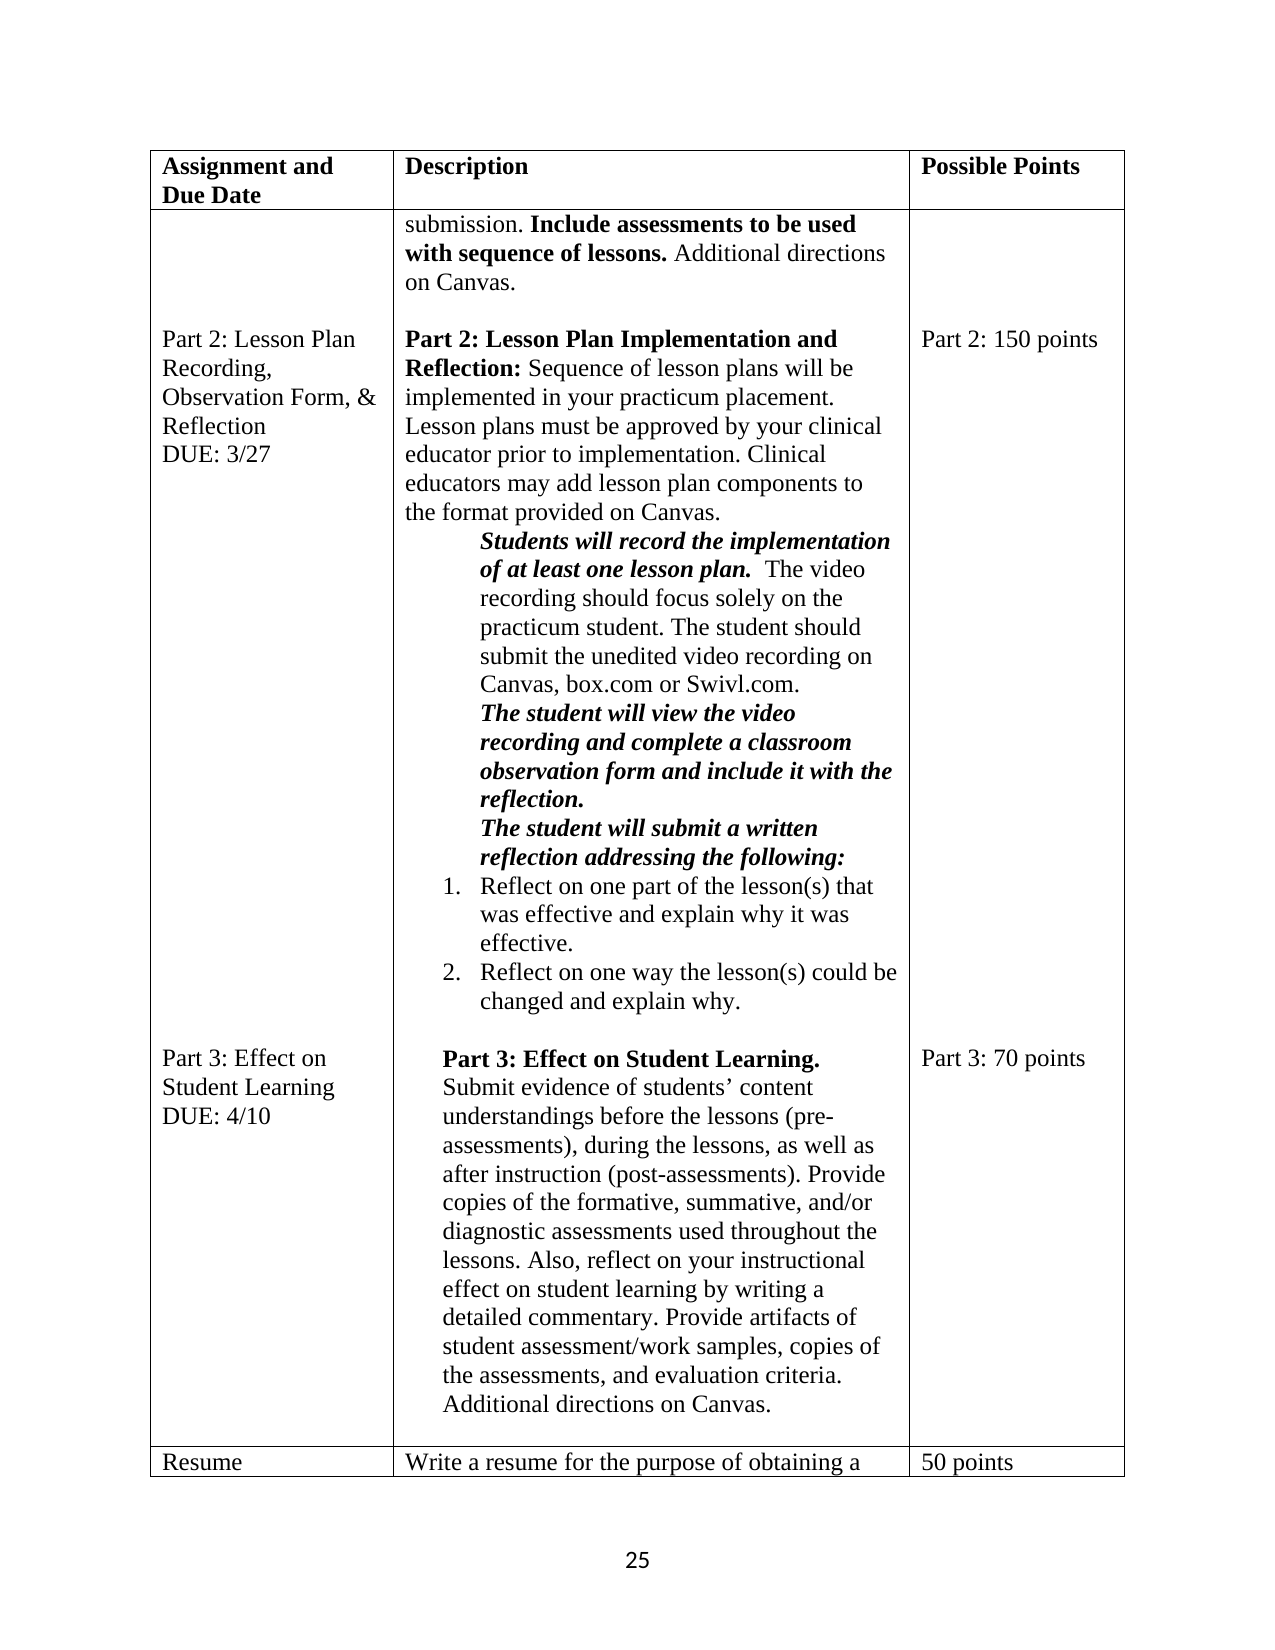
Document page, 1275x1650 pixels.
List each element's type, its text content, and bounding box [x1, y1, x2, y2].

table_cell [394, 1447, 909, 1476]
table_cell 50 points [910, 1447, 1124, 1476]
table_header Description [394, 151, 909, 208]
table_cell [394, 210, 909, 1446]
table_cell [910, 210, 1124, 1446]
table_cell Resume DUE: 3/27 [151, 1447, 393, 1476]
table_header Possible Points [910, 151, 1124, 208]
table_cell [151, 210, 393, 1446]
table_header Assignment and Due Date [151, 151, 393, 208]
